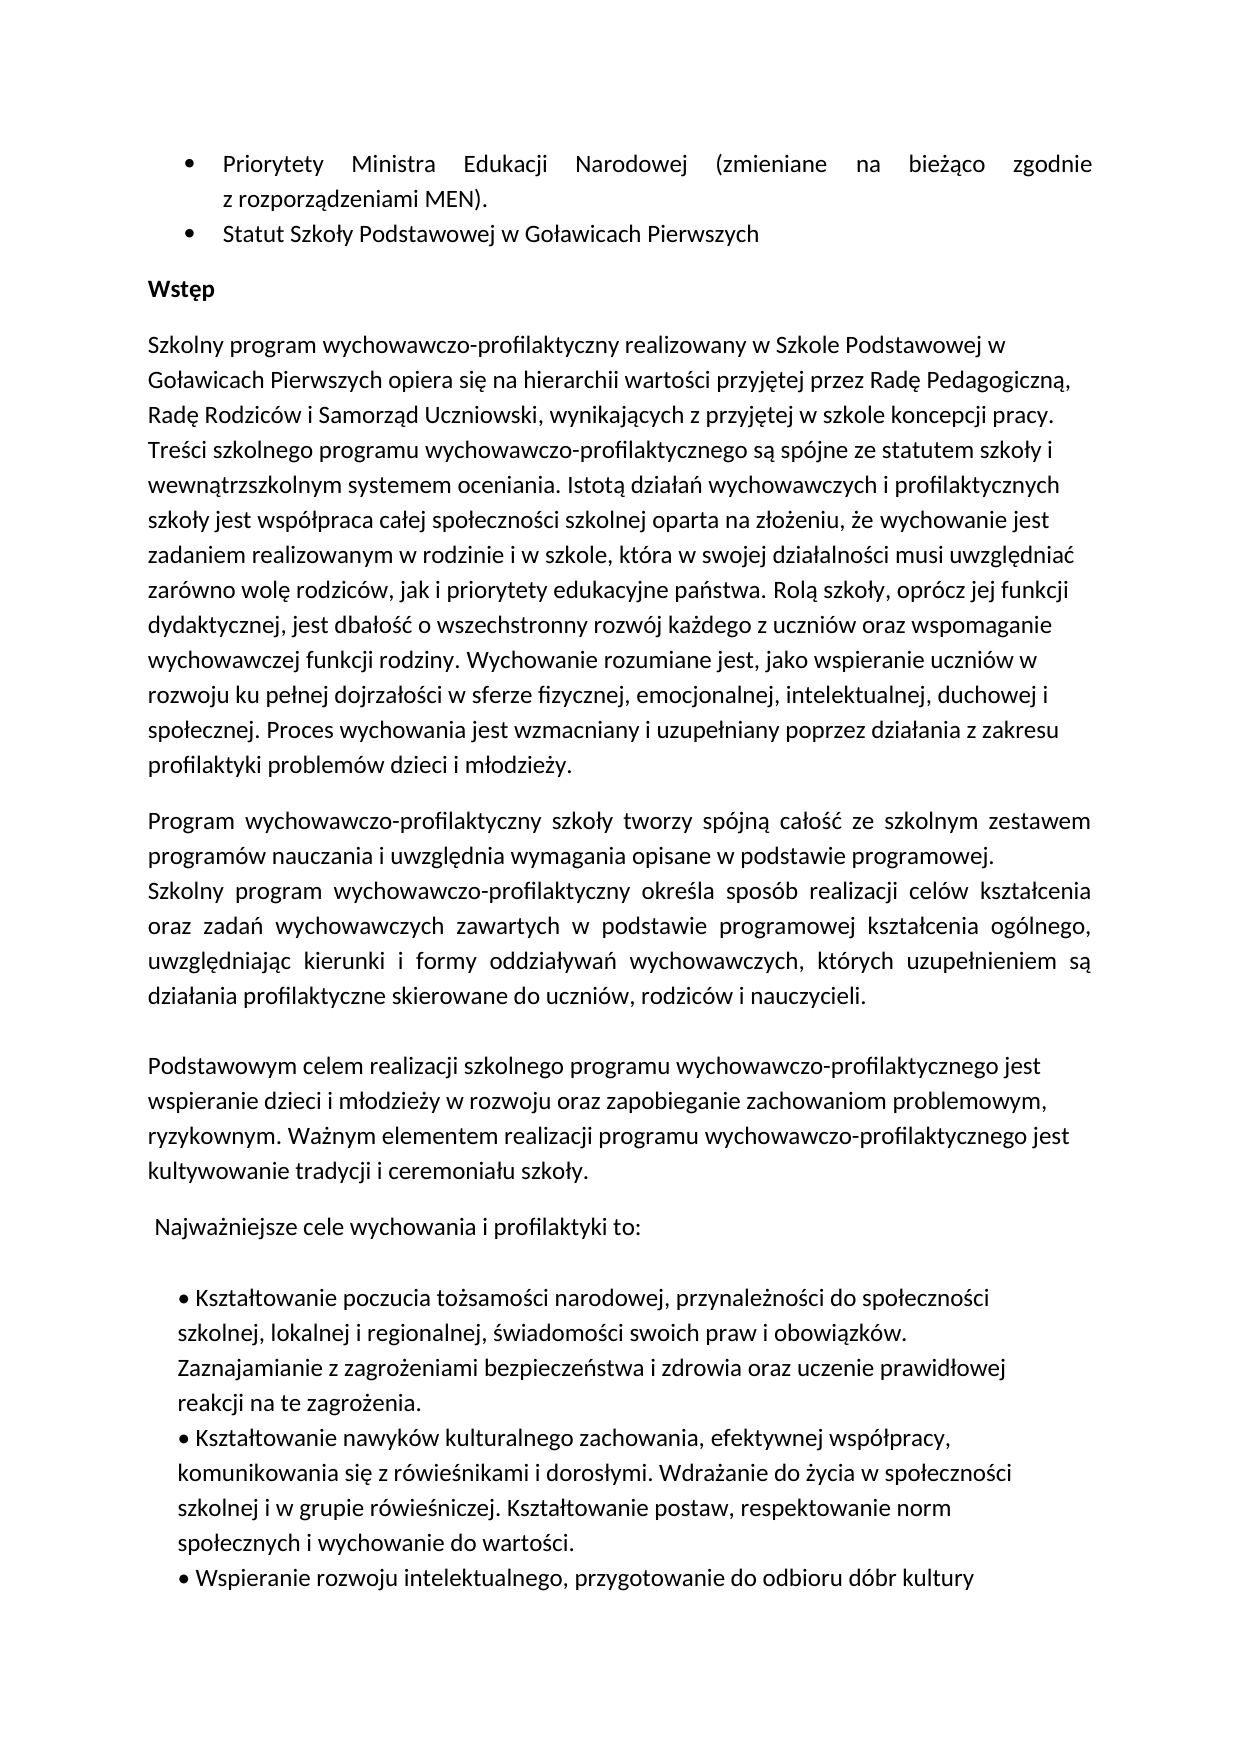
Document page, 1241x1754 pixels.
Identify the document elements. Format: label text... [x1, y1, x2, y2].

text społecznych i wychowanie do wartości. [177, 1527, 1092, 1557]
text Wstęp [148, 273, 1092, 304]
list Priorytety Ministra Edukacji Narodowej (zmieniane na bieżąco zgodnie z rozporządzeniami MEN). [185, 148, 1092, 213]
text szkolnej i w grupie rówieśniczej. Kształtowanie postaw, respektowanie norm [177, 1492, 1092, 1522]
text szkolnej, lokalnej i regionalnej, świadomości swoich praw i obowiązków. [177, 1317, 1092, 1347]
text Podstawowym celem realizacji szkolnego programu wychowawczo-profilaktycznego jest wspieranie dzieci i młodzieży w rozwoju oraz zapobieganie zachowaniom problemowym, ryzykownym. Ważnym elementem realizacji programu wychowawczo-profilaktycznego jest kultywowanie tradycji i ceremoniału szkoły. [148, 1050, 1092, 1186]
text Zaznajamianie z zagrożeniami bezpieczeństwa i zdrowia oraz uczenie prawidłowej [177, 1352, 1092, 1382]
text Szkolny program wychowawczo-profilaktyczny określa sposób realizacji celów kształcenia oraz zadań wychowawczych zawartych w podstawie programowej kształcenia ogólnego, uwzględniając kierunki i formy oddziaływań wychowawczych, których uzupełnieniem są działania profilaktyczne skierowane do uczniów, rodziców i nauczycieli. [148, 875, 1092, 1011]
text • Kształtowanie poczucia tożsamości narodowej, przynależności do społeczności [177, 1282, 1092, 1312]
text Najważniejsze cele wychowania i profilaktyki to: [148, 1211, 1092, 1242]
text komunikowania się z rówieśnikami i dorosłymi. Wdrażanie do życia w społeczności [177, 1457, 1092, 1487]
text reakcji na te zagrożenia. [177, 1387, 1092, 1417]
text • Wspieranie rozwoju intelektualnego, przygotowanie do odbioru dóbr kultury [177, 1562, 1092, 1592]
text Program wychowawczo-profilaktyczny szkoły tworzy spójną całość ze szkolnym zestawem programów nauczania i uwzględnia wymagania opisane w podstawie programowej. [148, 805, 1092, 871]
list Statut Szkoły Podstawowej w Goławicach Pierwszych [185, 218, 1092, 248]
text Szkolny program wychowawczo-profilaktyczny realizowany w Szkole Podstawowej w Goławicach Pierwszych opiera się na hierarchii wartości przyjętej przez Radę Pedagogiczną, Radę Rodziców i Samorząd Uczniowski, wynikających z przyjętej w szkole koncepcji pracy. Treści szkolnego programu wychowawczo-profilaktycznego są spójne ze statutem szkoły i wewnątrzszkolnym systemem oceniania. Istotą działań wychowawczych i profilaktycznych szkoły jest współpraca całej społeczności szkolnej oparta na złożeniu, że wychowanie jest zadaniem realizowanym w rodzinie i w szkole, która w swojej działalności musi uwzględniać zarówno wolę rodziców, jak i priorytety edukacyjne państwa. Rolą szkoły, oprócz jej funkcji dydaktycznej, jest dbałość o wszechstronny rozwój każdego z uczniów oraz wspomaganie wychowawczej funkcji rodziny. Wychowanie rozumiane jest, jako wspieranie uczniów w rozwoju ku pełnej dojrzałości w sferze fizycznej, emocjonalnej, intelektualnej, duchowej i społecznej. Proces wychowania jest wzmacniany i uzupełniany poprzez działania z zakresu profilaktyki problemów dzieci i młodzieży. [148, 329, 1092, 780]
text • Kształtowanie nawyków kulturalnego zachowania, efektywnej współpracy, [177, 1422, 1092, 1452]
